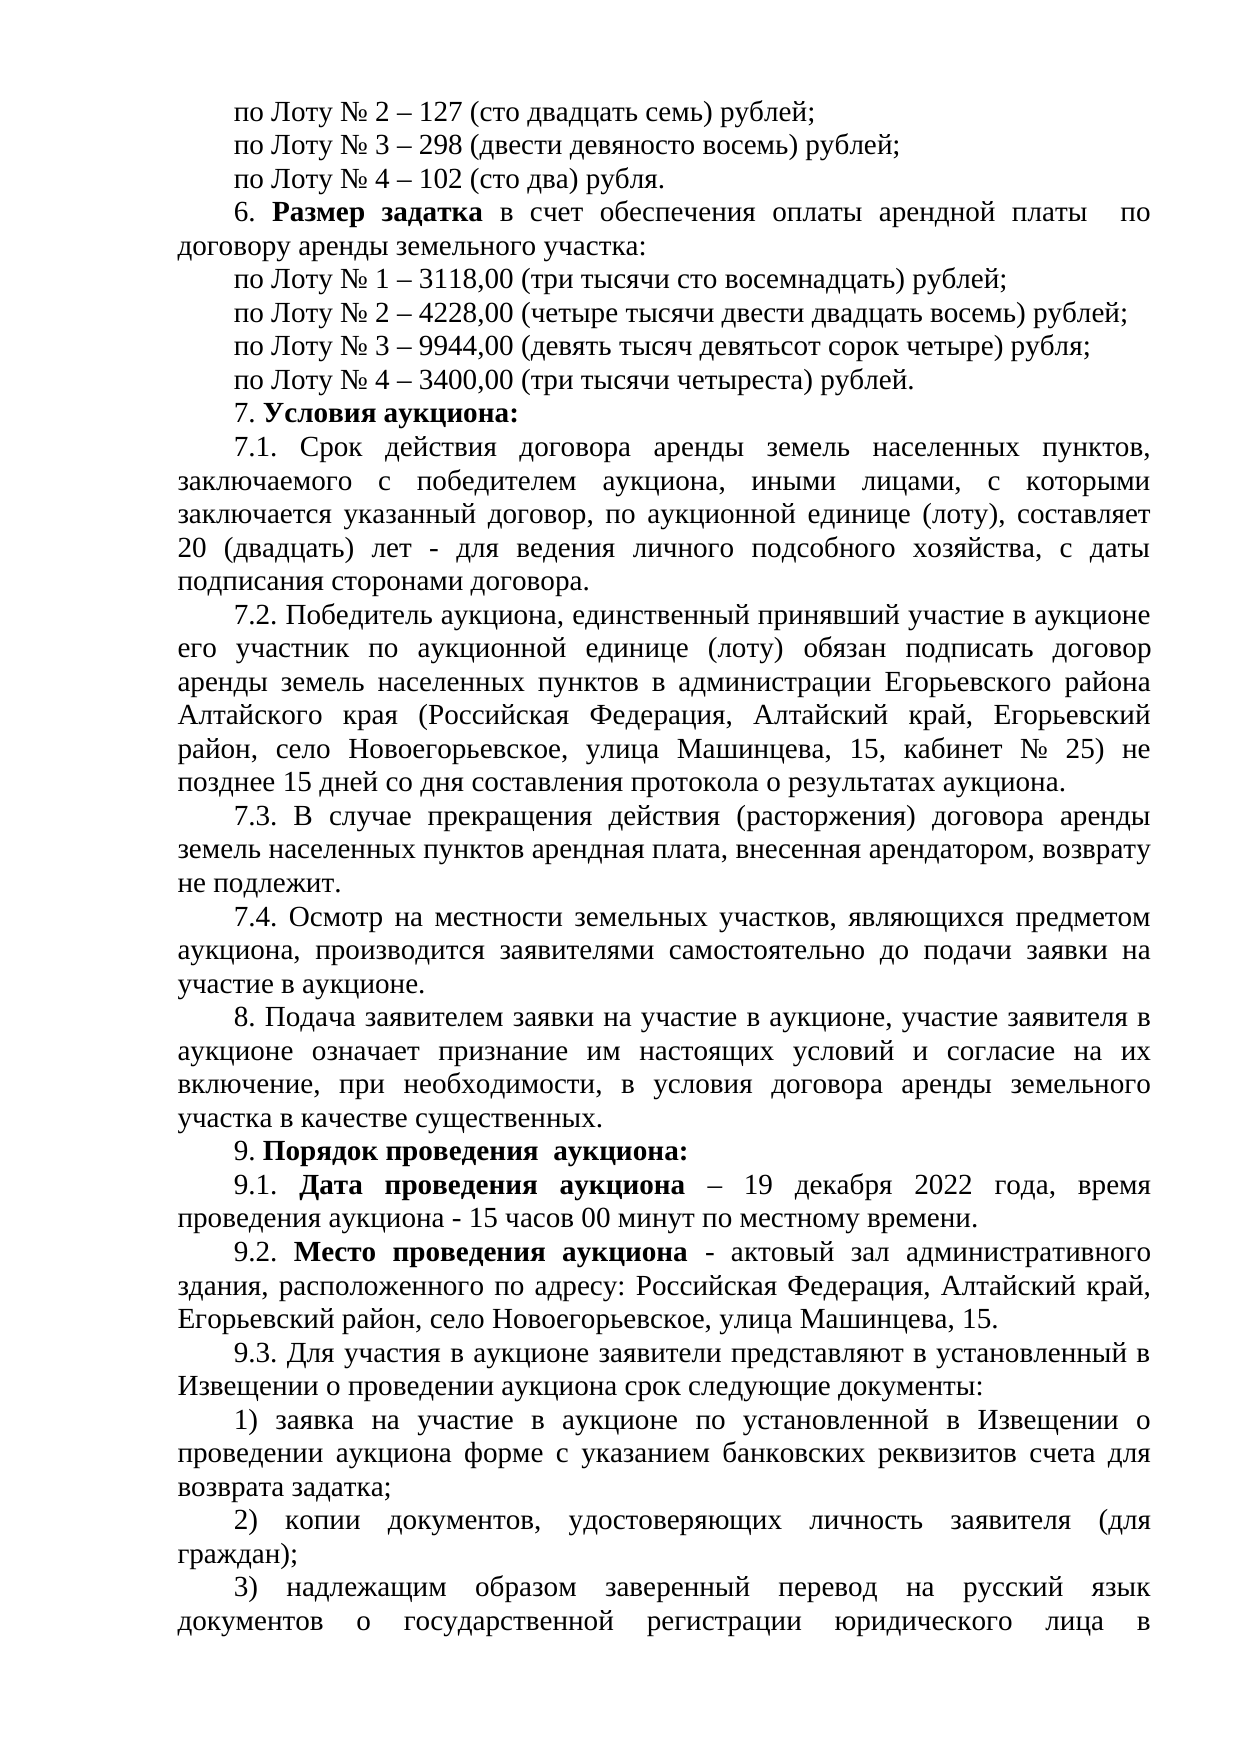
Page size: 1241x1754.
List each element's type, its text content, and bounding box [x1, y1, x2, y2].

text 9. Порядок проведения аукциона: [177, 1133, 1152, 1167]
text по Лоту № 3 – 9944,00 (девять тысяч девятьсот сорок четыре) рубля; [177, 328, 1152, 362]
text по Лоту № 2 – 127 (сто двадцать семь) рублей; [177, 94, 1152, 127]
text по Лоту № 4 – 102 (сто два) рубля. [177, 161, 1152, 194]
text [177, 1569, 1152, 1637]
text 2) копии документов, удостоверяющих личность заявителя (для граждан); [177, 1502, 1152, 1569]
text по Лоту № 4 – 3400,00 (три тысячи четыреста) рублей. [177, 362, 1152, 396]
text 6. Размер задатка в счет обеспечения оплаты арендной платы по договору аренды земельного участка: [177, 194, 1152, 261]
text 9.1. Дата проведения аукциона – 19 декабря 2022 года, время проведения аукциона - 15 часов 00 минут по местному времени. [177, 1167, 1152, 1234]
text по Лоту № 1 – 3118,00 (три тысячи сто восемнадцать) рублей; [177, 261, 1152, 295]
text 1) заявка на участие в аукционе по установленной в Извещении о проведении аукциона форме с указанием банковских реквизитов счета для возврата задатка; [177, 1402, 1152, 1502]
text 9.3. Для участия в аукционе заявители представляют в установленный в Извещении о проведении аукциона срок следующие документы: [177, 1335, 1152, 1402]
text 7.1. Срок действия договора аренды земель населенных пунктов, заключаемого с победителем аукциона, иными лицами, с которыми заключается указанный договор, по аукционной единице (лоту), составляет 20 (двадцать) лет - для ведения личного подсобного хозяйства, с даты подписания сторонами договора. [177, 429, 1152, 597]
text 7.2. Победитель аукциона, единственный принявший участие в аукционе его участник по аукционной единице (лоту) обязан подписать договор аренды земель населенных пунктов в администрации Егорьевского района Алтайского края (Российская Федерация, Алтайский край, Егорьевский район, село Новоегорьевское, улица Машинцева, 15, кабинет № 25) не позднее 15 дней со дня составления протокола о результатах аукциона. [177, 597, 1152, 798]
text 8. Подача заявителем заявки на участие в аукционе, участие заявителя в аукционе означает признание им настоящих условий и согласие на их включение, при необходимости, в условия договора аренды земельного участка в качестве существенных. [177, 999, 1152, 1133]
text 7.3. В случае прекращения действия (расторжения) договора аренды земель населенных пунктов арендная плата, внесенная арендатором, возврату не подлежит. [177, 798, 1152, 899]
text 7.4. Осмотр на местности земельных участков, являющихся предметом аукциона, производится заявителями самостоятельно до подачи заявки на участие в аукционе. [177, 899, 1152, 999]
text по Лоту № 2 – 4228,00 (четыре тысячи двести двадцать восемь) рублей; [177, 295, 1152, 328]
text 9.2. Место проведения аукциона - актовый зал административного здания, расположенного по адресу: Российская Федерация, Алтайский край, Егорьевский район, село Новоегорьевское, улица Машинцева, 15. [177, 1234, 1152, 1335]
text по Лоту № 3 – 298 (двести девяносто восемь) рублей; [177, 127, 1152, 161]
text 7. Условия аукциона: [177, 396, 1152, 429]
